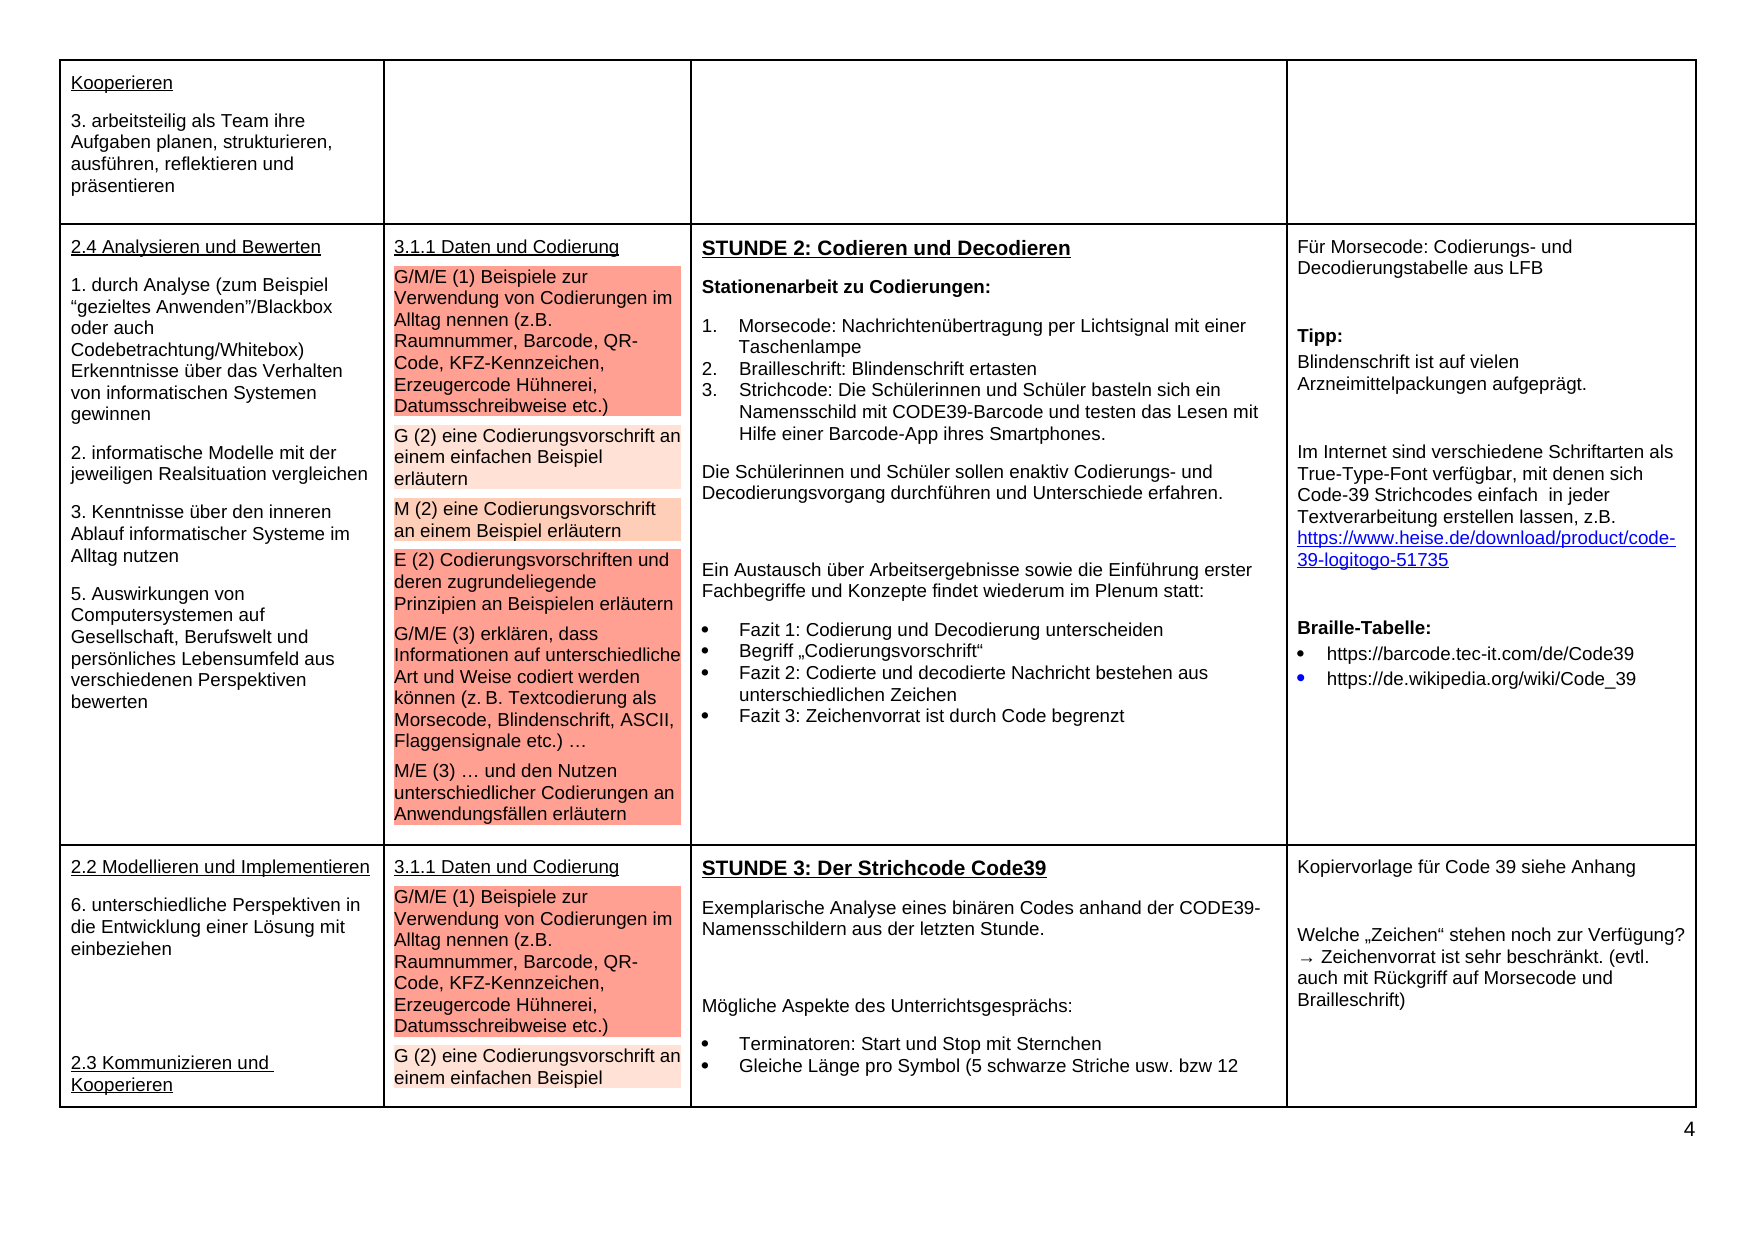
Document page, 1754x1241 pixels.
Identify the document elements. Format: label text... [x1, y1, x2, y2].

table_cell Für Morsecode: Codierungs- und Decodierungstabelle aus LFB Tipp: Blindenschrift ist auf vielen Arzneimittelpackungen aufgeprägt. Im Internet sind verschiedene Schriftarten als True-Type-Font verfügbar, mit denen sich Code-39 Strichcodes einfach in jeder Textverarbeitung erstellen lassen, z.B. https://www.heise.de/download/product/code-39-logitogo-51735 Braille-Tabelle: https://barcode.tec-it.com/de/Code39 https://de.wikipedia.org/wiki/Code_39 [1288, 225, 1695, 843]
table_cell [385, 846, 690, 1106]
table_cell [385, 61, 690, 223]
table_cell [1288, 61, 1695, 223]
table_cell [692, 61, 1286, 223]
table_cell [61, 61, 383, 223]
table_cell 2.4 Analysieren und Bewerten 1. durch Analyse (zum Beispiel “gezieltes Anwenden”/Blackbox oder auch Codebetrachtung/Whitebox) Erkenntnisse über das Verhalten von informatischen Systemen gewinnen 2. informatische Modelle mit der jeweiligen Realsituation vergleichen 3. Kenntnisse über den inneren Ablauf informatischer Systeme im Alltag nutzen 5. Auswirkungen von Computersystemen auf Gesellschaft, Berufswelt und persönliches Lebensumfeld aus verschiedenen Perspektiven bewerten [61, 225, 383, 843]
table_cell STUNDE 2: Codieren und Decodieren Stationenarbeit zu Codierungen: Morsecode: Nachrichtenübertragung per Lichtsignal mit einer Taschenlampe Brailleschrift: Blindenschrift ertasten Strichcode: Die Schülerinnen und Schüler basteln sich ein Namensschild mit CODE39-Barcode und testen das Lesen mit Hilfe einer Barcode-App ihres Smartphones. Die Schülerinnen und Schüler sollen enaktiv Codierungs- und Decodierungsvorgang durchführen und Unterschiede erfahren. Ein Austausch über Arbeitsergebnisse sowie die Einführung erster Fachbegriffe und Konzepte findet wiederum im Plenum statt: Fazit 1: Codierung und Decodierung unterscheiden Begriff „Codierungsvorschrift“ Fazit 2: Codierte und decodierte Nachricht bestehen aus unterschiedlichen Zeichen Fazit 3: Zeichenvorrat ist durch Code begrenzt [692, 225, 1286, 843]
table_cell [61, 846, 383, 1106]
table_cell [1288, 846, 1695, 1106]
table_cell 3.1.1 Daten und Codierung G/M/E (1) Beispiele zur Verwendung von Codierungen im Alltag nennen (z.B. Raumnummer, Barcode, QR-Code, KFZ-Kennzeichen, Erzeugercode Hühnerei, Datumsschreibweise etc.) G (2) eine Codierungsvorschrift an einem einfachen Beispiel erläutern M (2) eine Codierungsvorschrift an einem Beispiel erläutern E (2) Codierungsvorschriften und deren zugrundeliegende Prinzipien an Beispielen erläutern G/M/E (3) erklären, dass Informationen auf unterschiedliche Art und Weise codiert werden können (z. B. Textcodierung als Morsecode, Blindenschrift, ASCII, Flaggensignale etc.) … M/E (3) … und den Nutzen unterschiedlicher Codierungen an Anwendungsfällen erläutern [385, 225, 690, 843]
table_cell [692, 846, 1286, 1106]
